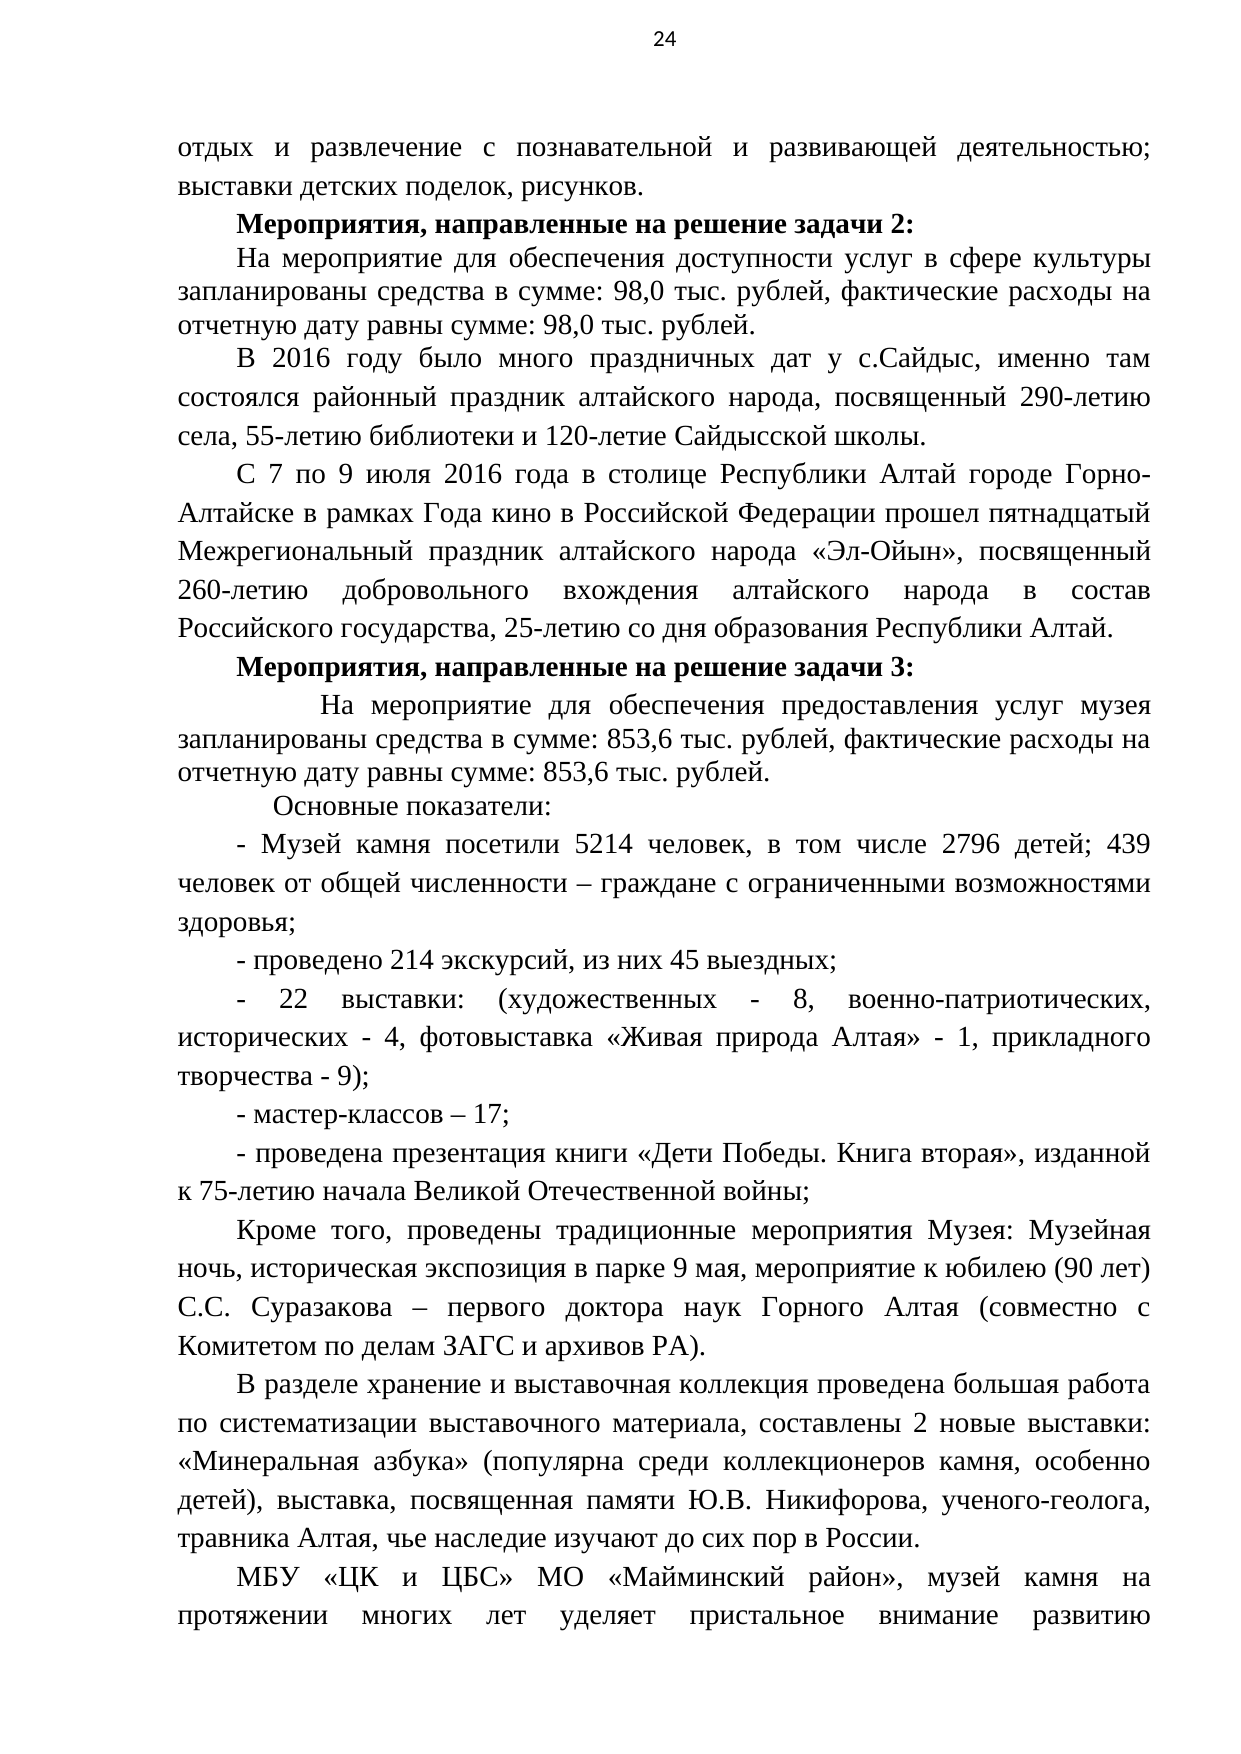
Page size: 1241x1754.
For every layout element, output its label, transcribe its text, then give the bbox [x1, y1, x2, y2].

text Мероприятия, направленные на решение задачи 3: [177, 649, 1152, 682]
text В разделе хранение и выставочная коллекция проведена большая работа по систематизации выставочного материала, составлены 2 новые выставки: «Минеральная азбука» (популярна среди коллекционеров камня, особенно детей), выставка, посвященная памяти Ю.В. Никифорова, ученого-геолога, травника Алтая, чье наследие изучают до сих пор в России. [177, 1366, 1152, 1554]
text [177, 129, 1152, 201]
text Основные показатели: [177, 788, 1152, 822]
text На мероприятие для обеспечения предоставления услуг музея запланированы средства в сумме: 853,6 тыс. рублей, фактические расходы на отчетную дату равны сумме: 853,6 тыс. рублей. [177, 687, 1152, 788]
text - проведено 214 экскурсий, из них 45 выездных; [177, 942, 1152, 976]
text Кроме того, проведены традиционные мероприятия Музея: Музейная ночь, историческая экспозиция в парке 9 мая, мероприятие к юбилею (90 лет) С.С. Суразакова – первого доктора наук Горного Алтая (совместно с Комитетом по делам ЗАГС и архивов РА). [177, 1212, 1152, 1361]
text В 2016 году было много праздничных дат у с.Сайдыс, именно там состоялся районный праздник алтайского народа, посвященный 290-летию села, 55-летию библиотеки и 120-летие Сайдысской школы. [177, 341, 1152, 451]
text - 22 выставки: (художественных - 8, военно-патриотических, исторических - 4, фотовыставка «Живая природа Алтая» - 1, прикладного творчества - 9); [177, 981, 1152, 1091]
text - мастер-классов – 17; [177, 1096, 1152, 1130]
text С 7 по 9 июля 2016 года в столице Республики Алтай городе Горно-Алтайске в рамках Года кино в Российской Федерации прошел пятнадцатый Межрегиональный праздник алтайского народа «Эл-Ойын», посвященный 260-летию добровольного вхождения алтайского народа в состав Российского государства, 25-летию со дня образования Республики Алтай. [177, 456, 1152, 644]
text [177, 1559, 1152, 1631]
text Мероприятия, направленные на решение задачи 2: [177, 206, 1152, 240]
text - проведена презентация книги «Дети Победы. Книга вторая», изданной к 75-летию начала Великой Отечественной войны; [177, 1135, 1152, 1207]
text - Музей камня посетили 5214 человек, в том числе 2796 детей; 439 человек от общей численности – граждане с ограниченными возможностями здоровья; [177, 827, 1152, 937]
text На мероприятие для обеспечения доступности услуг в сфере культуры запланированы средства в сумме: 98,0 тыс. рублей, фактические расходы на отчетную дату равны сумме: 98,0 тыс. рублей. [177, 240, 1152, 341]
